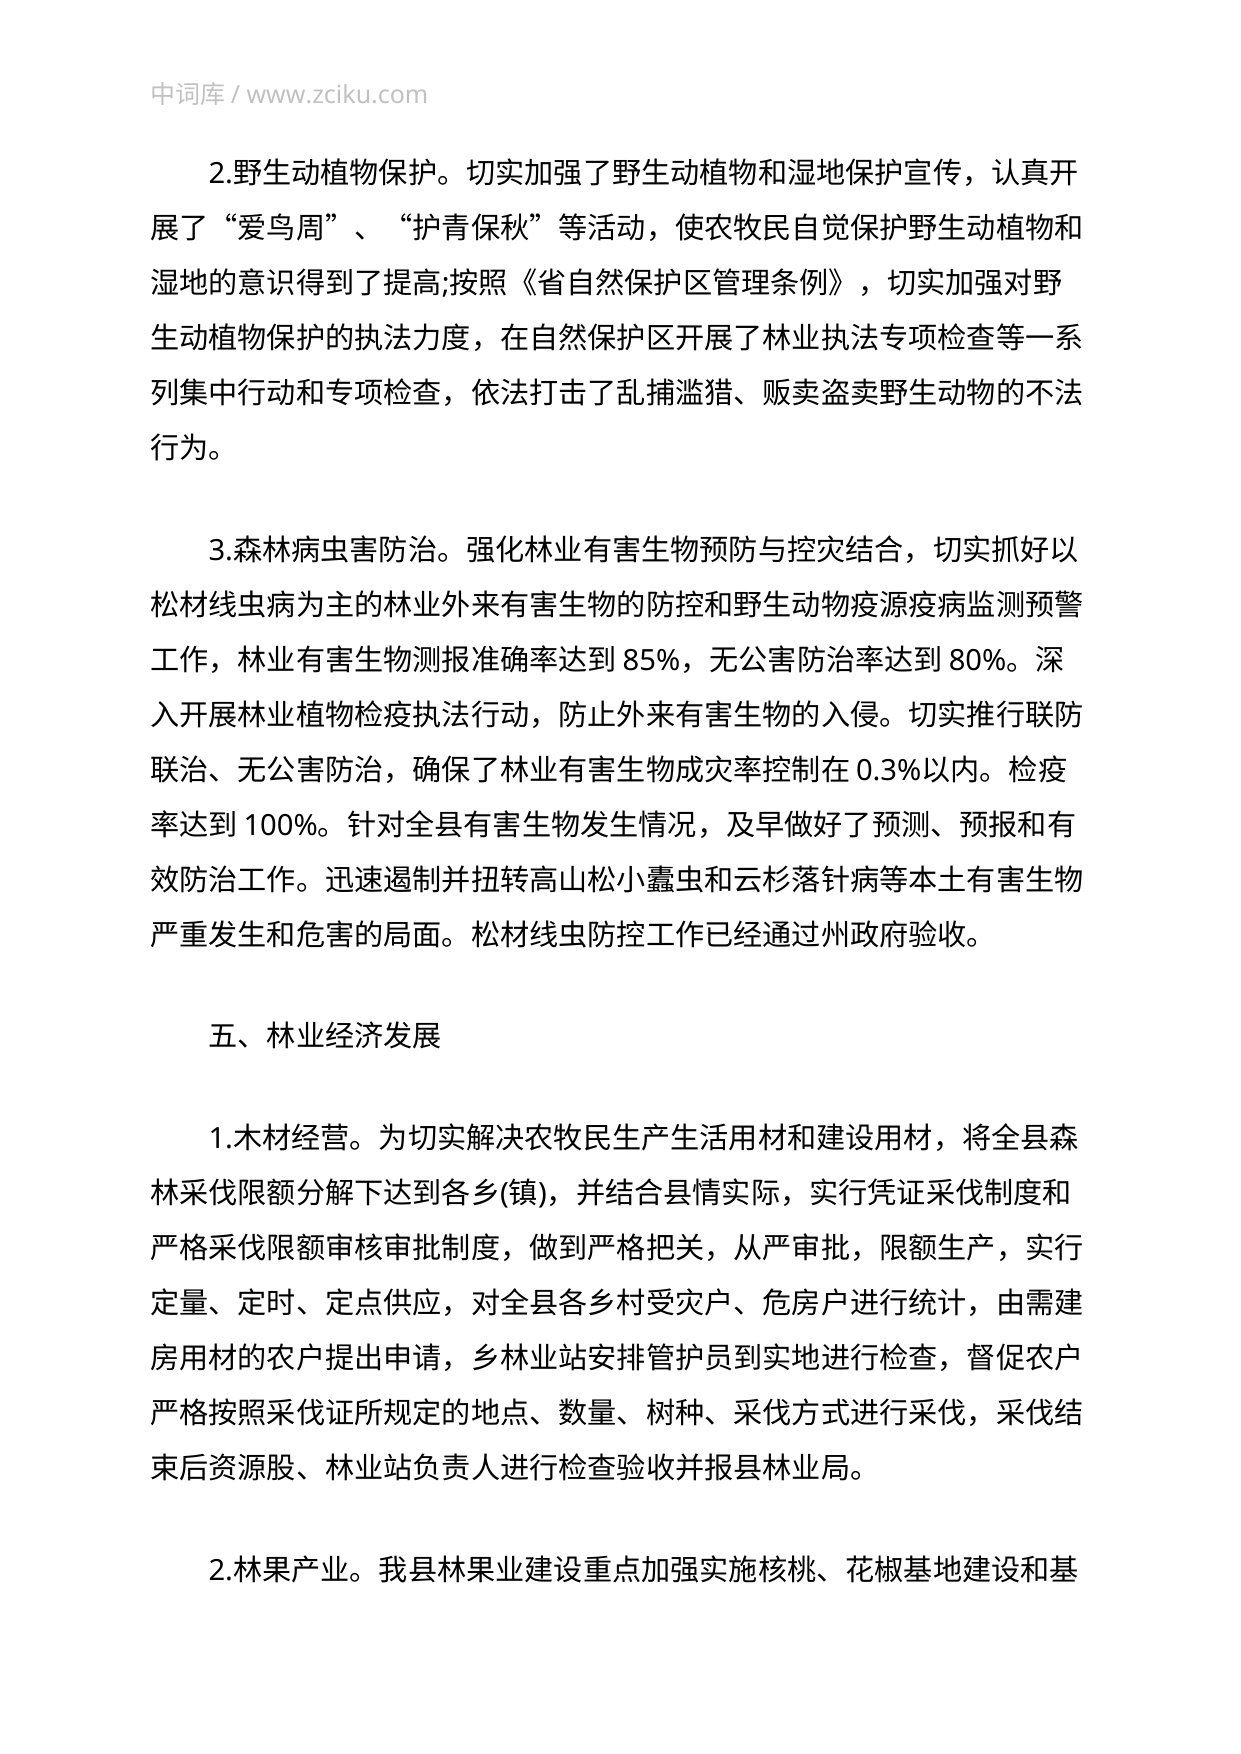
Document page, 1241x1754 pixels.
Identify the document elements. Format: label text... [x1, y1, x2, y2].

text 2.野生动植物保护。切实加强了野生动植物和湿地保护宣传，认真开展了“爱鸟周”、“护青保秋”等活动，使农牧民自觉保护野生动植物和湿地的意识得到了提高;按照《省自然保护区管理条例》，切实加强对野生动植物保护的执法力度，在自然保护区开展了林业执法专项检查等一系列集中行动和专项检查，依法打击了乱捕滥猎、贩卖盗卖野生动物的不法行为。 [150, 150, 1090, 467]
text 1.木材经营。为切实解决农牧民生产生活用材和建设用材，将全县森林采伐限额分解下达到各乡(镇)，并结合县情实际，实行凭证采伐制度和严格采伐限额审核审批制度，做到严格把关，从严审批，限额生产，实行定量、定时、定点供应，对全县各乡村受灾户、危房户进行统计，由需建房用材的农户提出申请，乡林业站安排管护员到实地进行检查，督促农户严格按照采伐证所规定的地点、数量、树种、采伐方式进行采伐，采伐结束后资源股、林业站负责人进行检查验收并报县林业局。 [150, 1115, 1090, 1487]
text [150, 1546, 1090, 1588]
text 3.森林病虫害防治。强化林业有害生物预防与控灾结合，切实抓好以松材线虫病为主的林业外来有害生物的防控和野生动物疫源疫病监测预警工作，林业有害生物测报准确率达到85%，无公害防治率达到80%。深入开展林业植物检疫执法行动，防止外来有害生物的入侵。切实推行联防联治、无公害防治，确保了林业有害生物成灾率控制在0.3%以内。检疫率达到100%。针对全县有害生物发生情况，及早做好了预测、预报和有效防治工作。迅速遏制并扭转高山松小蠹虫和云杉落针病等本土有害生物严重发生和危害的局面。松材线虫防控工作已经通过州政府验收。 [150, 526, 1090, 953]
text 五、林业经济发展 [150, 1013, 1090, 1055]
